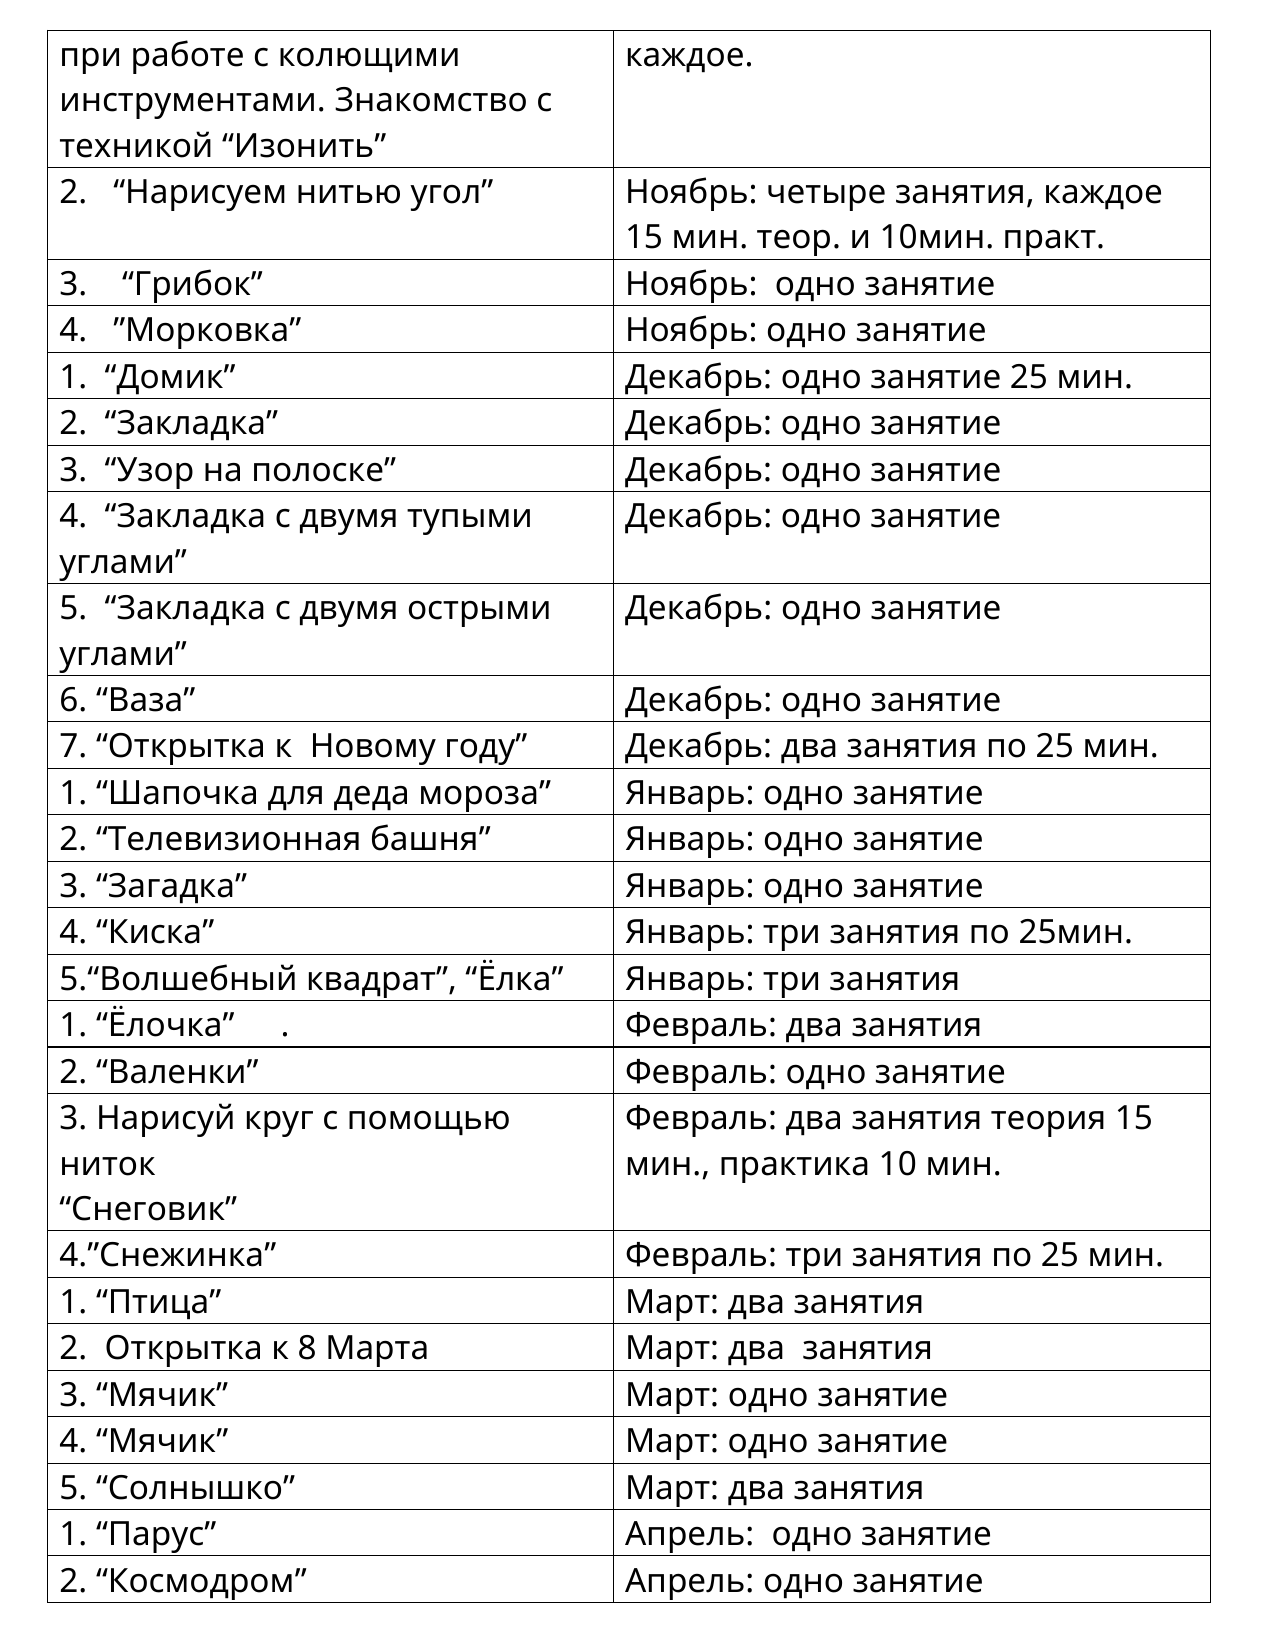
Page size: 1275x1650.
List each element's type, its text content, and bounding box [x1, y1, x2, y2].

table_cell Декабрь: одно занятие [614, 584, 1210, 675]
table_cell Март: одно занятие [614, 1371, 1210, 1416]
table_cell 3. “Мячик” [48, 1371, 613, 1416]
table_cell 2. “Закладка” [48, 399, 613, 444]
table_cell 5.“Волшебный квадрат”, “Ёлка” [48, 955, 613, 1000]
table_cell Март: два занятия [614, 1324, 1210, 1369]
table_cell 2. “Валенки” [48, 1048, 613, 1093]
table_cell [614, 1510, 1210, 1555]
table_cell Декабрь: одно занятие [614, 492, 1210, 583]
table_cell Ноябрь: одно занятие [614, 306, 1210, 352]
table_cell Декабрь: одно занятие [614, 446, 1210, 491]
table_cell Март: одно занятие [614, 1417, 1210, 1462]
table_cell 1. “Парус” [48, 1510, 613, 1555]
table_cell 7. “Открытка к Новому году” [48, 722, 613, 768]
table_cell Декабрь: одно занятие [614, 676, 1210, 721]
table_cell Январь: три занятия [614, 955, 1210, 1000]
table_cell Январь: три занятия по 25мин. [614, 908, 1210, 953]
table_cell 1. “Птица” [48, 1278, 613, 1323]
table_cell 3. “Загадка” [48, 862, 613, 907]
table_cell Февраль: два занятия теория 15 мин., практика 10 мин. [614, 1094, 1210, 1230]
table_cell Март: два занятия [614, 1464, 1210, 1509]
table_cell 4. “Киска” [48, 908, 613, 953]
table_cell 6. “Ваза” [48, 676, 613, 721]
table_cell Декабрь: одно занятие 25 мин. [614, 353, 1210, 398]
table_cell 5. “Солнышко” [48, 1464, 613, 1509]
table_cell Январь: одно занятие [614, 769, 1210, 814]
table_cell Ноябрь: четыре занятия, каждое 15 мин. теор. и 10мин. практ. [614, 168, 1210, 259]
table_cell 3. “Грибок” [48, 260, 613, 305]
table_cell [614, 31, 1210, 167]
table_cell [48, 31, 613, 167]
table_cell 4.”Снежинка” [48, 1231, 613, 1277]
table_cell 2. “Нарисуем нитью угол” [48, 168, 613, 259]
table_cell Февраль: два занятия [614, 1001, 1210, 1046]
table_cell Январь: одно занятие [614, 815, 1210, 861]
table_cell Март: два занятия [614, 1278, 1210, 1323]
table_cell 3. Нарисуй круг с помощью ниток “Снеговик” [48, 1094, 613, 1230]
table_cell 4. “Закладка с двумя тупыми углами” [48, 492, 613, 583]
table_cell 2. “Телевизионная башня” [48, 815, 613, 861]
table_cell 5. “Закладка с двумя острыми углами” [48, 584, 613, 675]
table_cell 1. “Шапочка для деда мороза” [48, 769, 613, 814]
table_cell 2. “Космодром” [48, 1556, 613, 1602]
table_cell 4. “Мячик” [48, 1417, 613, 1462]
table_cell 3. “Узор на полоске” [48, 446, 613, 491]
table_cell Декабрь: два занятия по 25 мин. [614, 722, 1210, 768]
table_cell Ноябрь: одно занятие [614, 260, 1210, 305]
table_cell Декабрь: одно занятие [614, 399, 1210, 444]
table_cell Февраль: три занятия по 25 мин. [614, 1231, 1210, 1277]
table_cell 2. Открытка к 8 Марта [48, 1324, 613, 1369]
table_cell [614, 1556, 1210, 1602]
table_cell 1. “Ёлочка” . [48, 1001, 613, 1046]
table_cell Январь: одно занятие [614, 862, 1210, 907]
table_cell Февраль: одно занятие [614, 1048, 1210, 1093]
table_cell 1. “Домик” [48, 353, 613, 398]
table_cell 4. ”Морковка” [48, 306, 613, 352]
